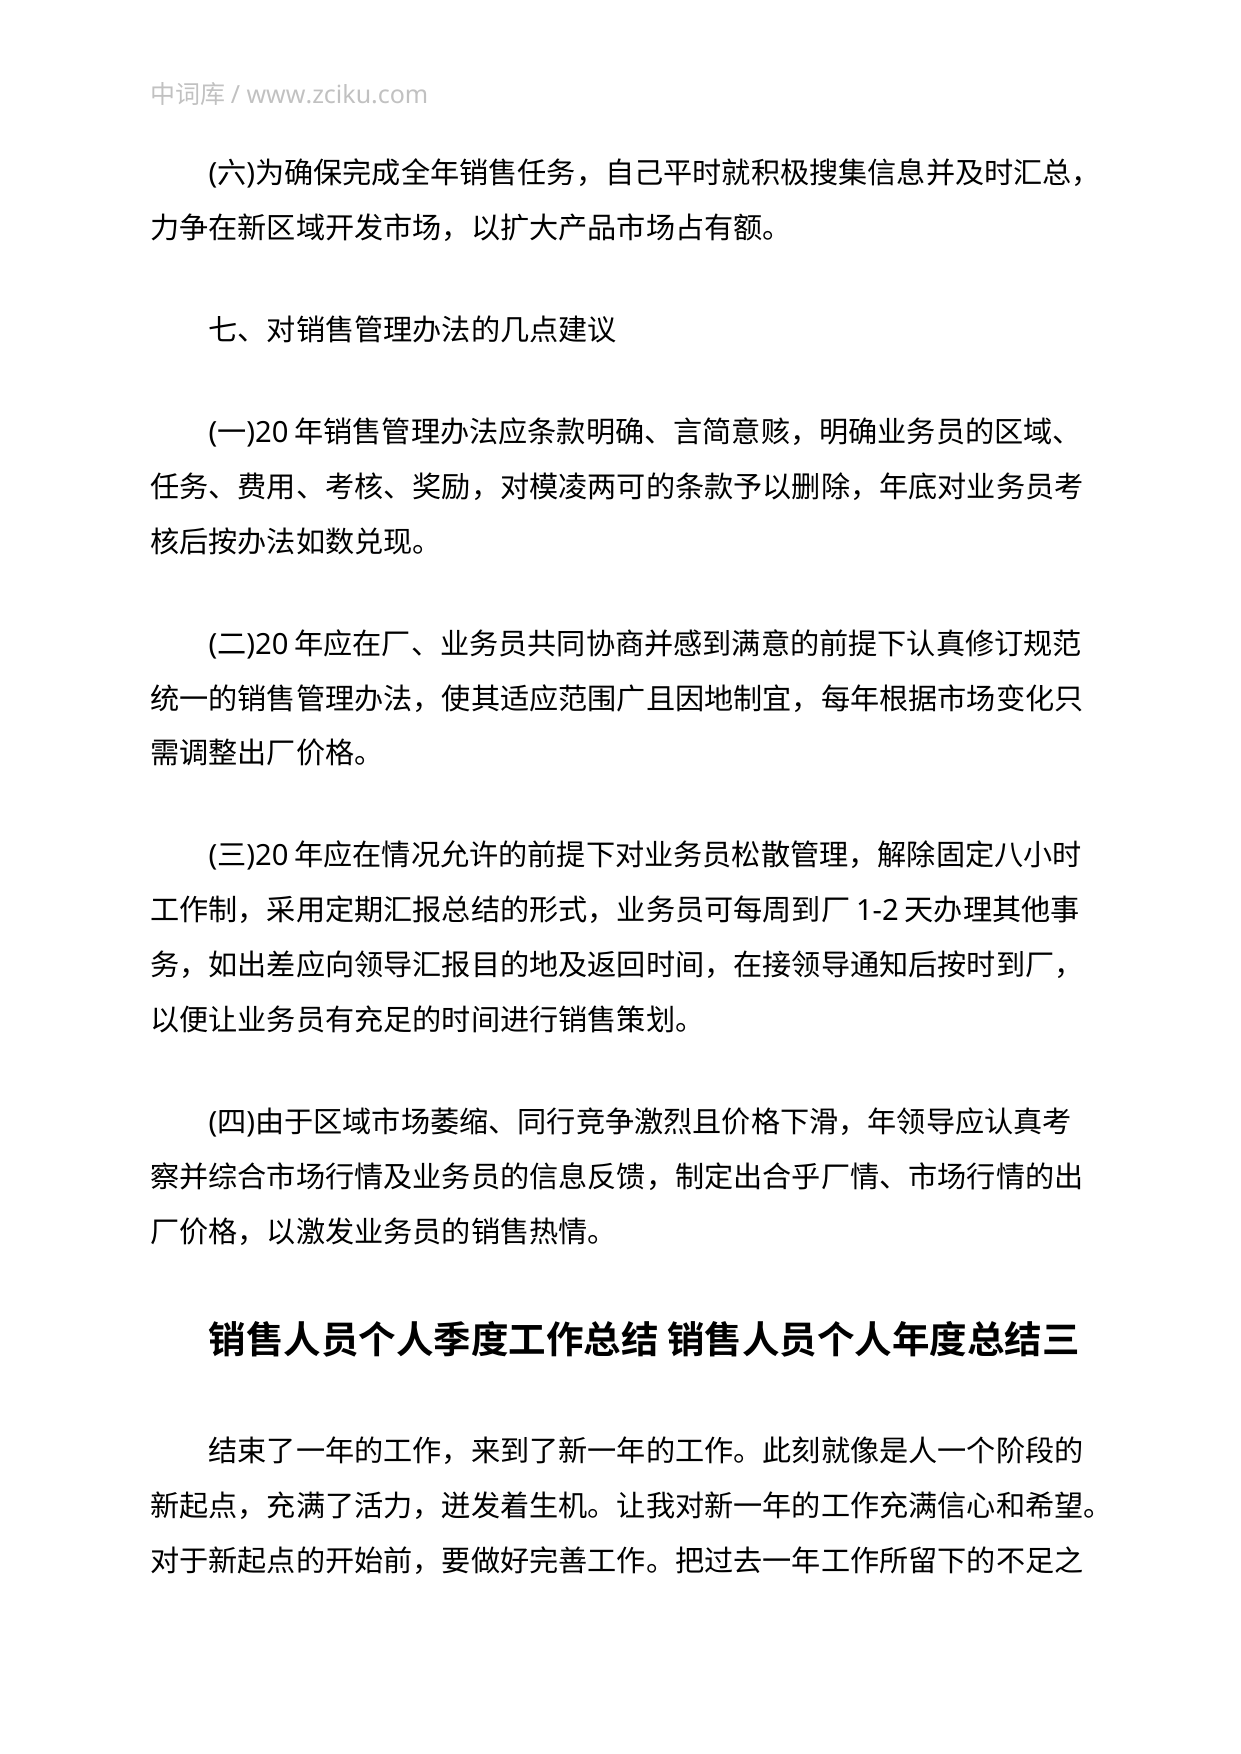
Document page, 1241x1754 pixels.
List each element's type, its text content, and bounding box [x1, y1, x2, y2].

text 七、对销售管理办法的几点建议 [150, 307, 1090, 349]
text 销售人员个人季度工作总结 销售人员个人年度总结三 [150, 1310, 1090, 1364]
text (四)由于区域市场萎缩、同行竞争激烈且价格下滑，年领导应认真考察并综合市场行情及业务员的信息反馈，制定出合乎厂情、市场行情的出厂价格，以激发业务员的销售热情。 [150, 1098, 1090, 1251]
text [150, 1428, 1090, 1580]
text (二)20年应在厂、业务员共同协商并感到满意的前提下认真修订规范统一的销售管理办法，使其适应范围广且因地制宜，每年根据市场变化只需调整出厂价格。 [150, 620, 1090, 772]
text (六)为确保完成全年销售任务，自己平时就积极搜集信息并及时汇总，力争在新区域开发市场，以扩大产品市场占有额。 [150, 150, 1090, 247]
text (一)20年销售管理办法应条款明确、言简意赅，明确业务员的区域、任务、费用、考核、奖励，对模凌两可的条款予以删除，年底对业务员考核后按办法如数兑现。 [150, 408, 1090, 561]
text (三)20年应在情况允许的前提下对业务员松散管理，解除固定八小时工作制，采用定期汇报总结的形式，业务员可每周到厂1-2天办理其他事务，如出差应向领导汇报目的地及返回时间，在接领导通知后按时到厂，以便让业务员有充足的时间进行销售策划。 [150, 832, 1090, 1039]
